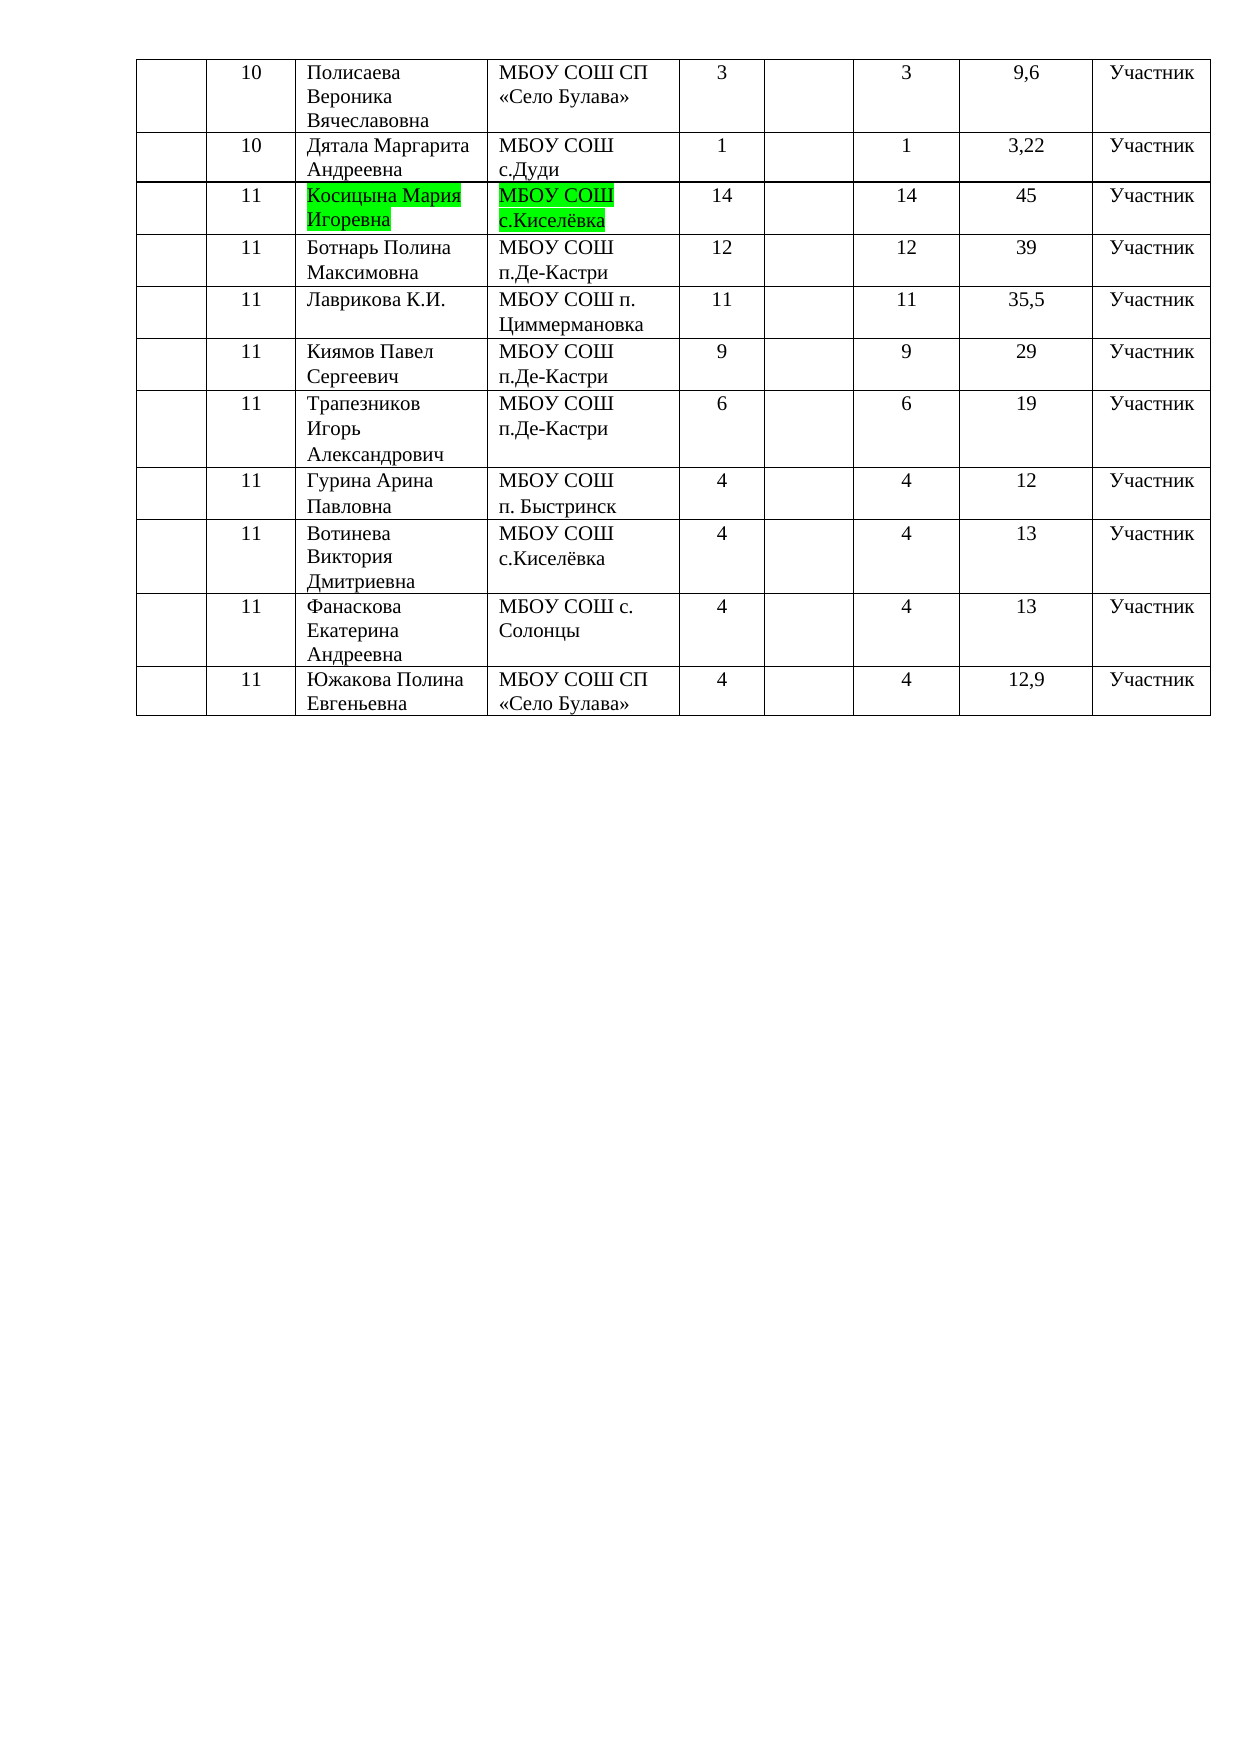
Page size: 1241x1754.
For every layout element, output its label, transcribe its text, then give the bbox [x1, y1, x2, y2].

table_cell МБОУ СОШ СП «Село Булава» [488, 667, 679, 715]
table_cell 10 [207, 133, 295, 181]
table_cell 1 [680, 133, 764, 181]
table_cell 14 [680, 183, 764, 233]
table_cell 11 [854, 287, 959, 338]
table_cell Участник [1093, 594, 1210, 666]
table_cell Гурина Арина Павловна [296, 468, 487, 519]
table_cell 4 [854, 468, 959, 519]
table_cell 11 [207, 391, 295, 467]
table_cell [765, 468, 853, 519]
table_cell 6 [680, 391, 764, 467]
table_cell [765, 133, 853, 181]
table_cell [765, 183, 853, 233]
table_cell 11 [680, 287, 764, 338]
table_cell [765, 520, 853, 593]
table_cell Участник [1093, 133, 1210, 181]
table_cell Полисаева Вероника Вячеславовна [296, 60, 487, 132]
table_cell Вотинева Виктория Дмитриевна [296, 520, 487, 593]
table_cell [137, 133, 206, 181]
table_cell МБОУ СОШ п. Циммермановка [488, 287, 679, 338]
table_cell МБОУ СОШ с. Солонцы [488, 594, 679, 666]
table_cell МБОУ СОШ СП «Село Булава» [488, 60, 679, 132]
table_cell 39 [960, 235, 1092, 286]
table_cell [137, 468, 206, 519]
table_cell 4 [854, 594, 959, 666]
table_cell [765, 235, 853, 286]
table_cell 11 [207, 183, 295, 233]
table_cell Участник [1093, 287, 1210, 338]
table_cell [765, 391, 853, 467]
table_cell Косицына Мария Игоревна [296, 183, 487, 233]
table_cell 11 [207, 287, 295, 338]
table_cell 4 [680, 667, 764, 715]
table_cell [137, 391, 206, 467]
table_cell 11 [207, 339, 295, 390]
table_cell Участник [1093, 468, 1210, 519]
table_cell 12 [680, 235, 764, 286]
table_cell 1 [854, 133, 959, 181]
table_cell Лаврикова К.И. [296, 287, 487, 338]
table_cell 12 [854, 235, 959, 286]
table_cell МБОУ СОШ с.Киселёвка [488, 183, 679, 233]
table_cell 4 [680, 520, 764, 593]
table_cell МБОУ СОШ п.Де-Кастри [488, 391, 679, 467]
table_cell 3 [854, 60, 959, 132]
table_cell МБОУ СОШ с.Киселёвка [488, 520, 679, 593]
table_cell [137, 339, 206, 390]
table_cell 13 [960, 520, 1092, 593]
table_cell [765, 667, 853, 715]
table_cell 13 [960, 594, 1092, 666]
table_cell 11 [207, 520, 295, 593]
table_cell 9,6 [960, 60, 1092, 132]
table_cell 12,9 [960, 667, 1092, 715]
table_cell [137, 594, 206, 666]
table_cell [137, 520, 206, 593]
table_cell Дятала Маргарита Андреевна [296, 133, 487, 181]
table_cell 4 [680, 468, 764, 519]
table_cell МБОУ СОШ п. Быстринск [488, 468, 679, 519]
table_cell 29 [960, 339, 1092, 390]
table_cell 4 [680, 594, 764, 666]
table_cell 45 [960, 183, 1092, 233]
table_cell Южакова Полина Евгеньевна [296, 667, 487, 715]
table_cell 10 [207, 60, 295, 132]
table_cell [765, 594, 853, 666]
table_cell 11 [207, 594, 295, 666]
table_cell Фанаскова Екатерина Андреевна [296, 594, 487, 666]
table_cell 12 [960, 468, 1092, 519]
table_cell [137, 667, 206, 715]
table_cell МБОУ СОШ п.Де-Кастри [488, 235, 679, 286]
table_cell 11 [207, 667, 295, 715]
table_cell Участник [1093, 391, 1210, 467]
table_cell [765, 60, 853, 132]
table_cell Участник [1093, 520, 1210, 593]
table_cell Участник [1093, 235, 1210, 286]
table_cell МБОУ СОШ с.Дуди [488, 133, 679, 181]
table_cell [765, 287, 853, 338]
table_cell [137, 60, 206, 132]
table_cell 6 [854, 391, 959, 467]
table_cell 9 [854, 339, 959, 390]
table_cell 35,5 [960, 287, 1092, 338]
table_cell Участник [1093, 60, 1210, 132]
table_cell 4 [854, 667, 959, 715]
table_cell Киямов Павел Сергеевич [296, 339, 487, 390]
table_cell Ботнарь Полина Максимовна [296, 235, 487, 286]
table_cell [765, 339, 853, 390]
table_cell Участник [1093, 183, 1210, 233]
table_cell 4 [854, 520, 959, 593]
table_cell 9 [680, 339, 764, 390]
table_cell [137, 235, 206, 286]
table_cell МБОУ СОШ п.Де-Кастри [488, 339, 679, 390]
table_cell 19 [960, 391, 1092, 467]
table_cell [137, 183, 206, 233]
table_cell [137, 287, 206, 338]
table_cell Участник [1093, 667, 1210, 715]
table_cell Участник [1093, 339, 1210, 390]
table_cell 3,22 [960, 133, 1092, 181]
table_cell Трапезников Игорь Александрович [296, 391, 487, 467]
table_cell 11 [207, 468, 295, 519]
table_cell 3 [680, 60, 764, 132]
table_cell 11 [207, 235, 295, 286]
table_cell 14 [854, 183, 959, 233]
